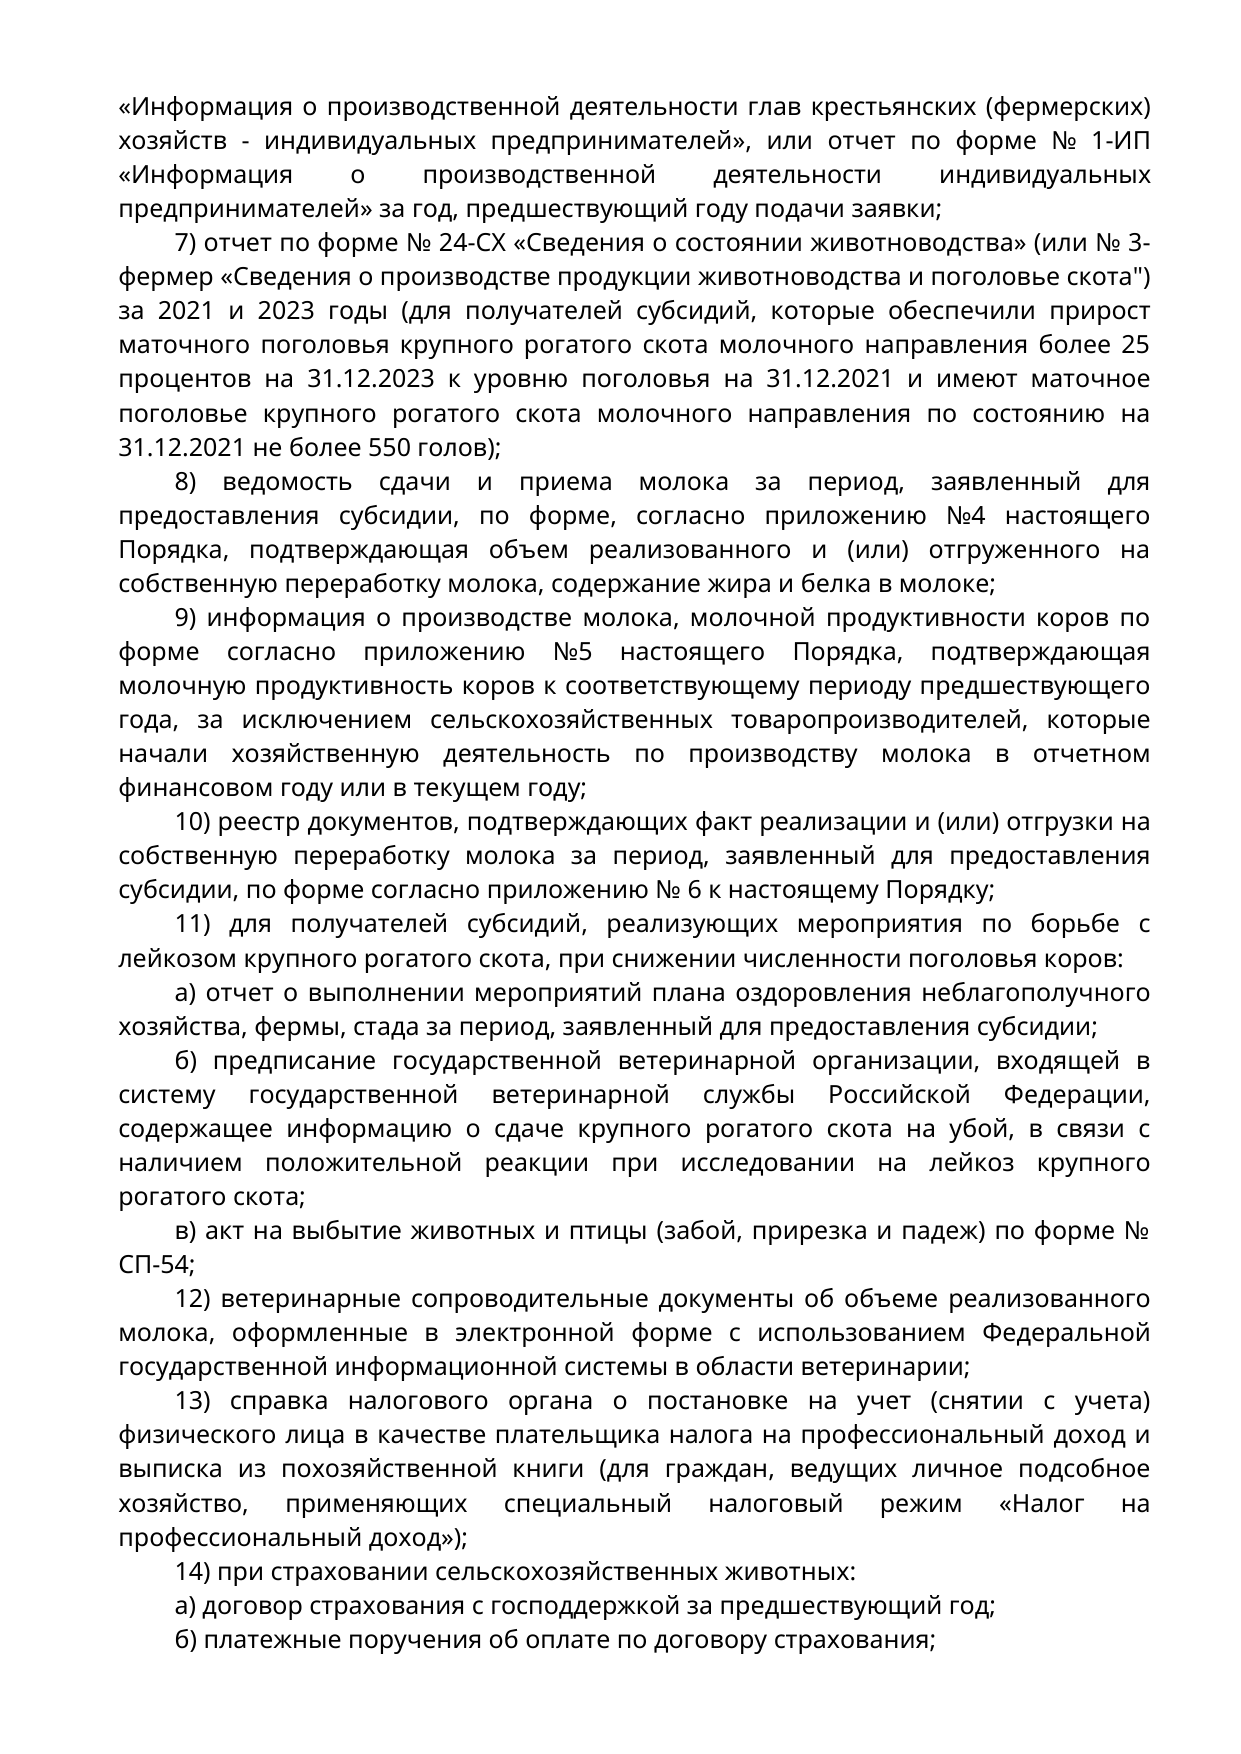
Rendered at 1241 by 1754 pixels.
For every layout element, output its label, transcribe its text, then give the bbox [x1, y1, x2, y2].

text 11) для получателей субсидий, реализующих мероприятия по борьбе с лейкозом крупного рогатого скота, при снижении численности поголовья коров: [118, 906, 1152, 974]
text б) платежные поручения об оплате по договору страхования; [118, 1621, 1152, 1656]
text 13) справка налогового органа о постановке на учет (снятии с учета) физического лица в качестве плательщика налога на профессиональный доход и выписка из похозяйственной книги (для граждан, ведущих личное подсобное хозяйство, применяющих специальный налоговый режим «Налог на профессиональный доход»); [118, 1383, 1152, 1553]
text а) отчет о выполнении мероприятий плана оздоровления неблагополучного хозяйства, фермы, стада за период, заявленный для предоставления субсидии; [118, 974, 1152, 1042]
text 8) ведомость сдачи и приема молока за период, заявленный для предоставления субсидии, по форме, согласно приложению №4 настоящего Порядка, подтверждающая объем реализованного и (или) отгруженного на собственную переработку молока, содержание жира и белка в молоке; [118, 463, 1152, 599]
text 9) информация о производстве молока, молочной продуктивности коров по форме согласно приложению №5 настоящего Порядка, подтверждающая молочную продуктивность коров к соответствующему периоду предшествующего года, за исключением сельскохозяйственных товаропроизводителей, которые начали хозяйственную деятельность по производству молока в отчетном финансовом году или в текущем году; [118, 599, 1152, 804]
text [118, 89, 1152, 225]
text 12) ветеринарные сопроводительные документы об объеме реализованного молока, оформленные в электронной форме с использованием Федеральной государственной информационной системы в области ветеринарии; [118, 1281, 1152, 1383]
text в) акт на выбытие животных и птицы (забой, прирезка и падеж) по форме № СП-54; [118, 1213, 1152, 1281]
text 14) при страховании сельскохозяйственных животных: [118, 1553, 1152, 1587]
text а) договор страхования с господдержкой за предшествующий год; [118, 1587, 1152, 1621]
text б) предписание государственной ветеринарной организации, входящей в систему государственной ветеринарной службы Российской Федерации, содержащее информацию о сдаче крупного рогатого скота на убой, в связи с наличием положительной реакции при исследовании на лейкоз крупного рогатого скота; [118, 1042, 1152, 1213]
text 7) отчет по форме № 24-СХ «Сведения о состоянии животноводства» (или № 3-фермер «Сведения о производстве продукции животноводства и поголовье скота") за 2021 и 2023 годы (для получателей субсидий, которые обеспечили прирост маточного поголовья крупного рогатого скота молочного направления более 25 процентов на 31.12.2023 к уровню поголовья на 31.12.2021 и имеют маточное поголовье крупного рогатого скота молочного направления по состоянию на 31.12.2021 не более 550 голов); [118, 225, 1152, 463]
text 10) реестр документов, подтверждающих факт реализации и (или) отгрузки на собственную переработку молока за период, заявленный для предоставления субсидии, по форме согласно приложению № 6 к настоящему Порядку; [118, 804, 1152, 906]
